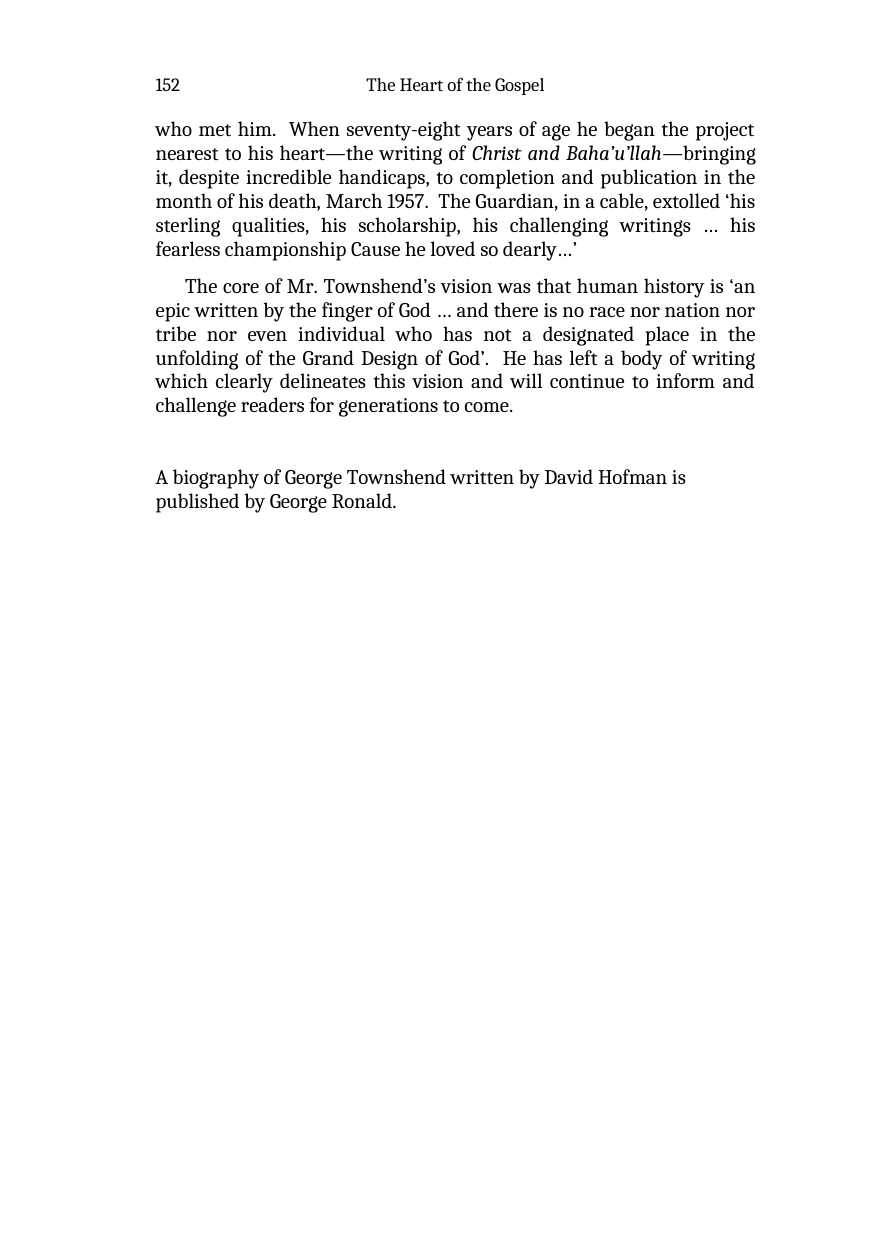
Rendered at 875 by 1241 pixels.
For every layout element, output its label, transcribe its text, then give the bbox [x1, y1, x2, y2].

text A biography of George Townshend written by David Hofman is published by George Ronald. [155, 466, 756, 514]
text who met him. When seventy-eight years of age he began the project nearest to his heart—the writing of Christ and Baha’u’llah—bringing it, despite incredible handicaps, to completion and publication in the month of his death, March 1957. The Guardian, in a cable, extolled ‘his sterling qualities, his scholarship, his challenging writings … his fearless championship Cause he loved so dearly…’ [155, 118, 756, 262]
text The core of Mr. Townshend’s vision was that human history is ‘an epic written by the finger of God … and there is no race nor nation nor tribe nor even individual who has not a designated place in the unfolding of the Grand Design of God’. He has left a body of writing which clearly delineates this vision and will continue to inform and challenge readers for generations to come. [155, 274, 756, 418]
